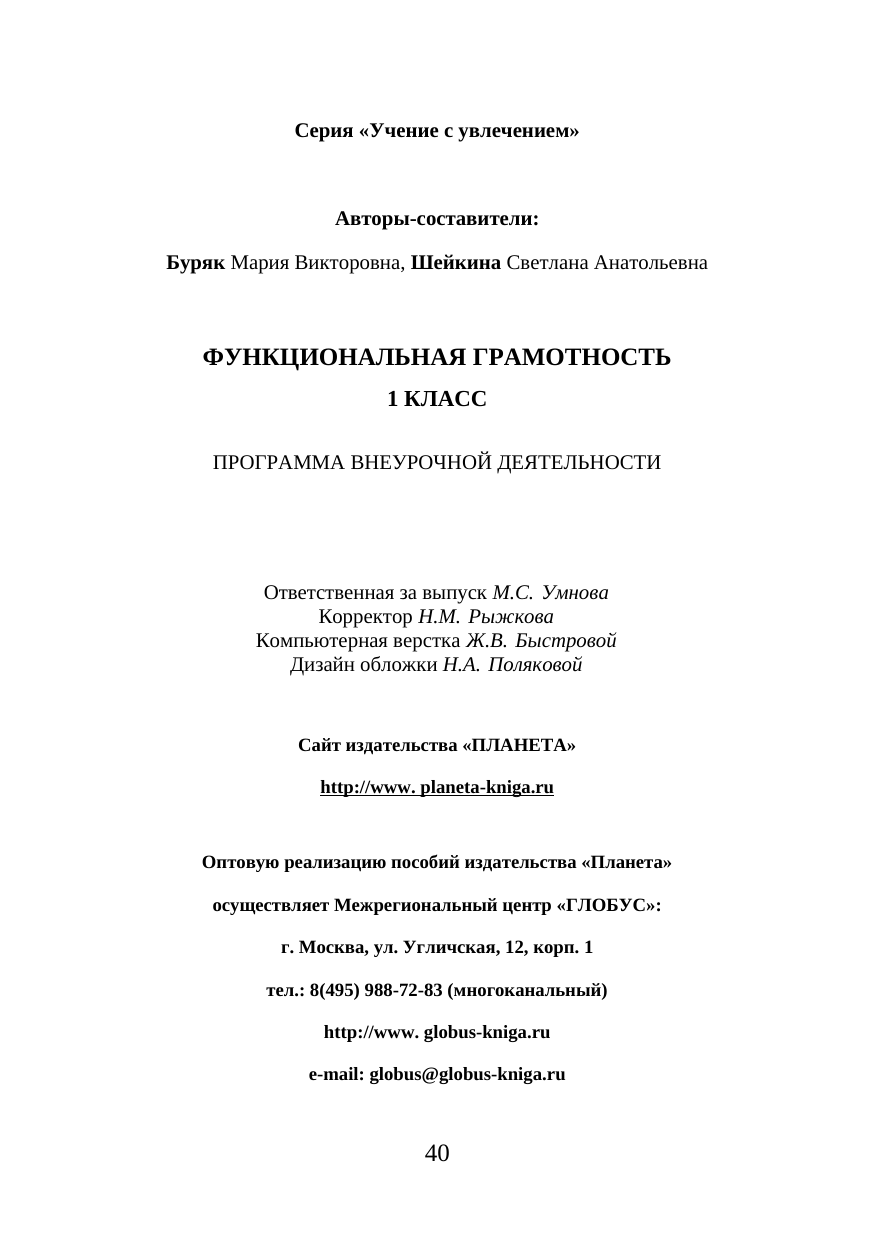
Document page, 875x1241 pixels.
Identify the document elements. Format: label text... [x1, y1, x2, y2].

text г. Москва, ул. Угличская, 12, корп. 1 [118, 936, 756, 958]
list Серия «Учение с увлечением» [118, 118, 756, 142]
text Функциональная грамотность [118, 342, 756, 371]
text тел.: 8(495) 988-72-83 (многоканальный) [118, 978, 756, 1000]
list Буряк Мария Викторовна, Шейкина Светлана Анатольевна [118, 250, 756, 274]
text 1 класс [118, 386, 756, 412]
text Оптовую реализацию пособий издательства «Планета» [118, 851, 756, 873]
text e-mail: globus@globus-kniga.ru [118, 1063, 756, 1085]
text Дизайн обложки Н.А. Поляковой [118, 652, 756, 676]
text Сайт издательства «ПЛАНЕТА» [118, 734, 756, 755]
text http://www. planeta-kniga.ru [118, 776, 756, 798]
text http://www. globus-kniga.ru [118, 1021, 756, 1042]
text Программа внеурочной деятельности [118, 450, 756, 474]
text осуществляет Межрегиональный центр «ГЛОБУС»: [118, 894, 756, 915]
text Ответственная за выпуск М.С. Умнова [118, 580, 756, 604]
list Авторы-составители: [118, 205, 756, 229]
text Корректор Н.М. Рыжкова [118, 604, 756, 628]
text Компьютерная верстка Ж.В. Быстровой [118, 628, 756, 652]
